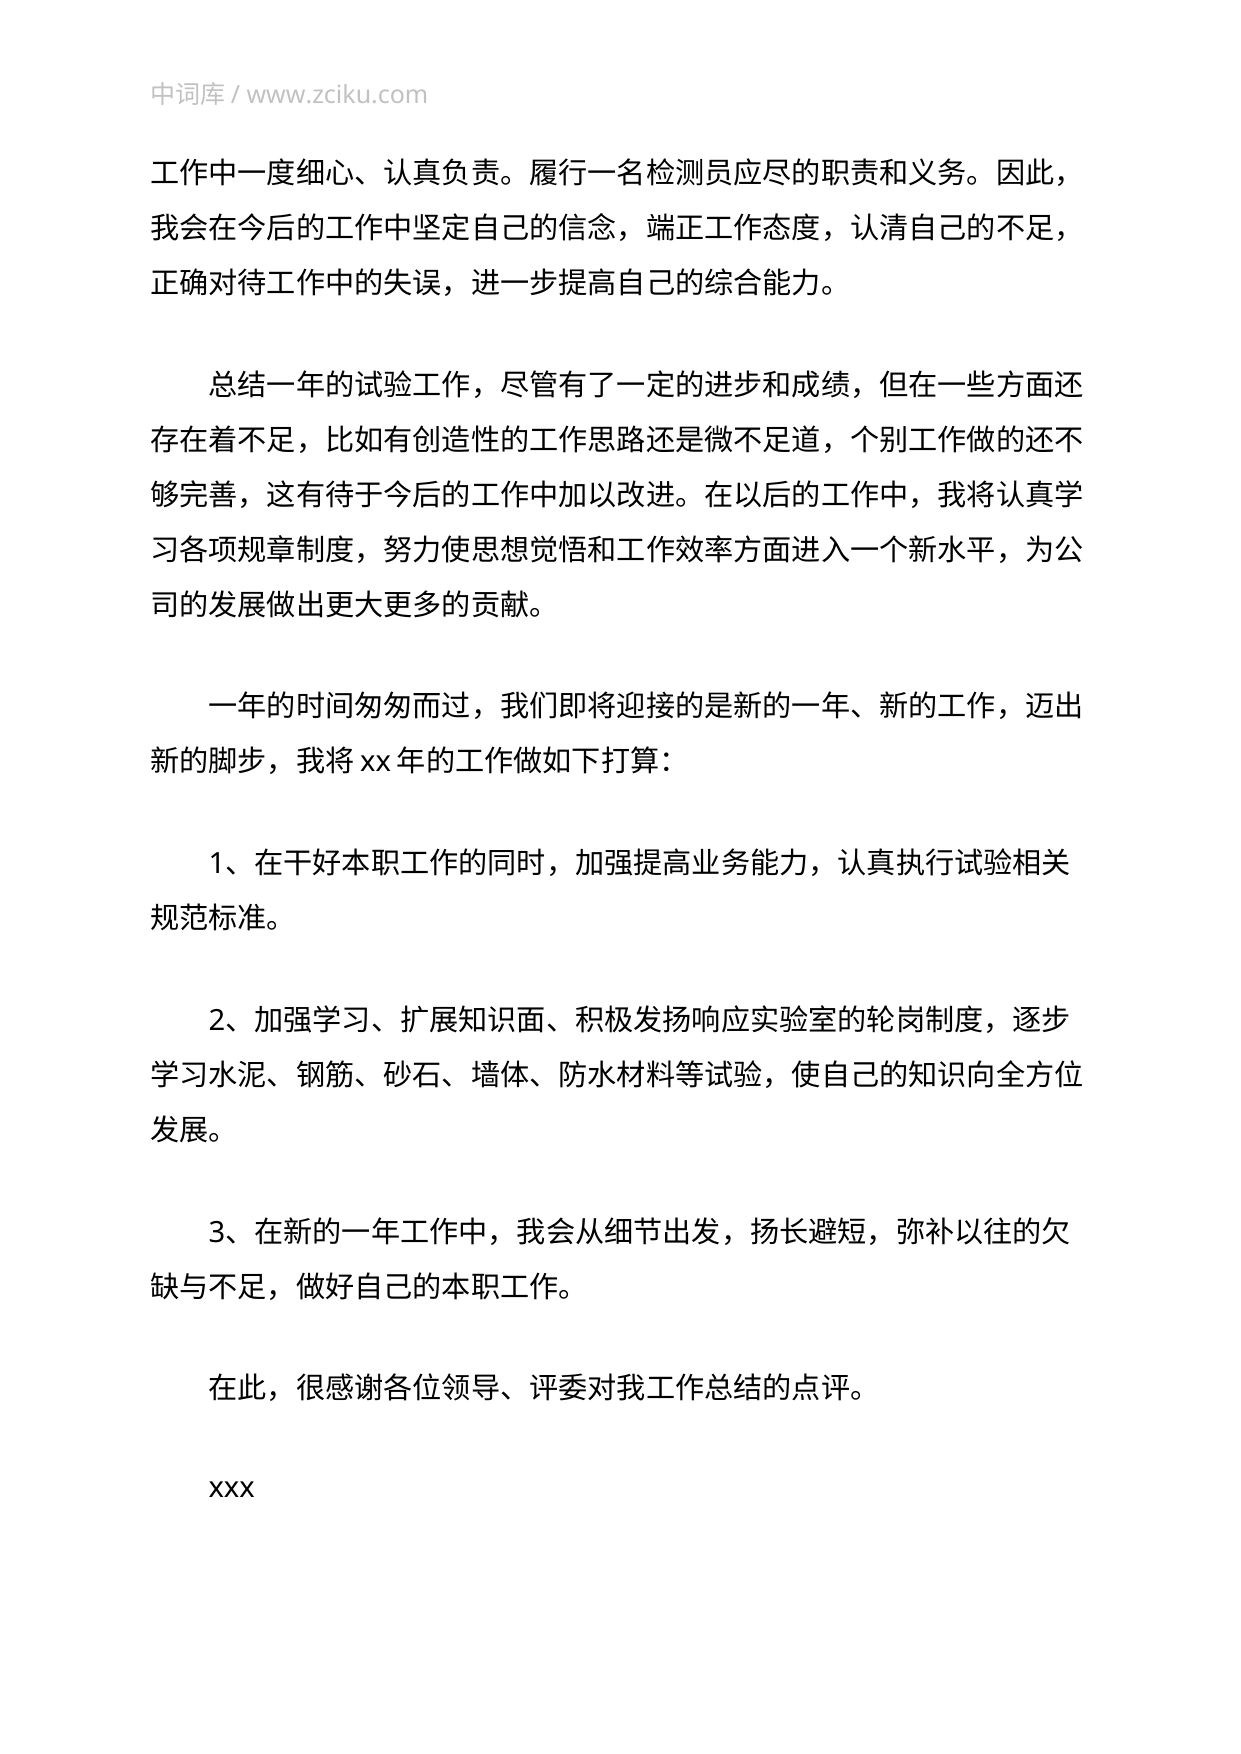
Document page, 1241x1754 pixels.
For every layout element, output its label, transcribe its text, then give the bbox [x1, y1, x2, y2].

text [150, 150, 1090, 302]
text 总结一年的试验工作，尽管有了一定的进步和成绩，但在一些方面还存在着不足，比如有创造性的工作思路还是微不足道，个别工作做的还不够完善，这有待于今后的工作中加以改进。在以后的工作中，我将认真学习各项规章制度，努力使思想觉悟和工作效率方面进入一个新水平，为公司的发展做出更大更多的贡献。 [150, 362, 1090, 623]
text 一年的时间匆匆而过，我们即将迎接的是新的一年、新的工作，迈出新的脚步，我将xx年的工作做如下打算： [150, 683, 1090, 780]
text 1、在干好本职工作的同时，加强提高业务能力，认真执行试验相关规范标准。 [150, 840, 1090, 937]
text xxx [150, 1467, 1090, 1506]
text 在此，很感谢各位领导、评委对我工作总结的点评。 [150, 1365, 1090, 1407]
text 3、在新的一年工作中，我会从细节出发，扬长避短，弥补以往的欠缺与不足，做好自己的本职工作。 [150, 1208, 1090, 1306]
text 2、加强学习、扩展知识面、积极发扬响应实验室的轮岗制度，逐步学习水泥、钢筋、砂石、墙体、防水材料等试验，使自己的知识向全方位发展。 [150, 997, 1090, 1149]
